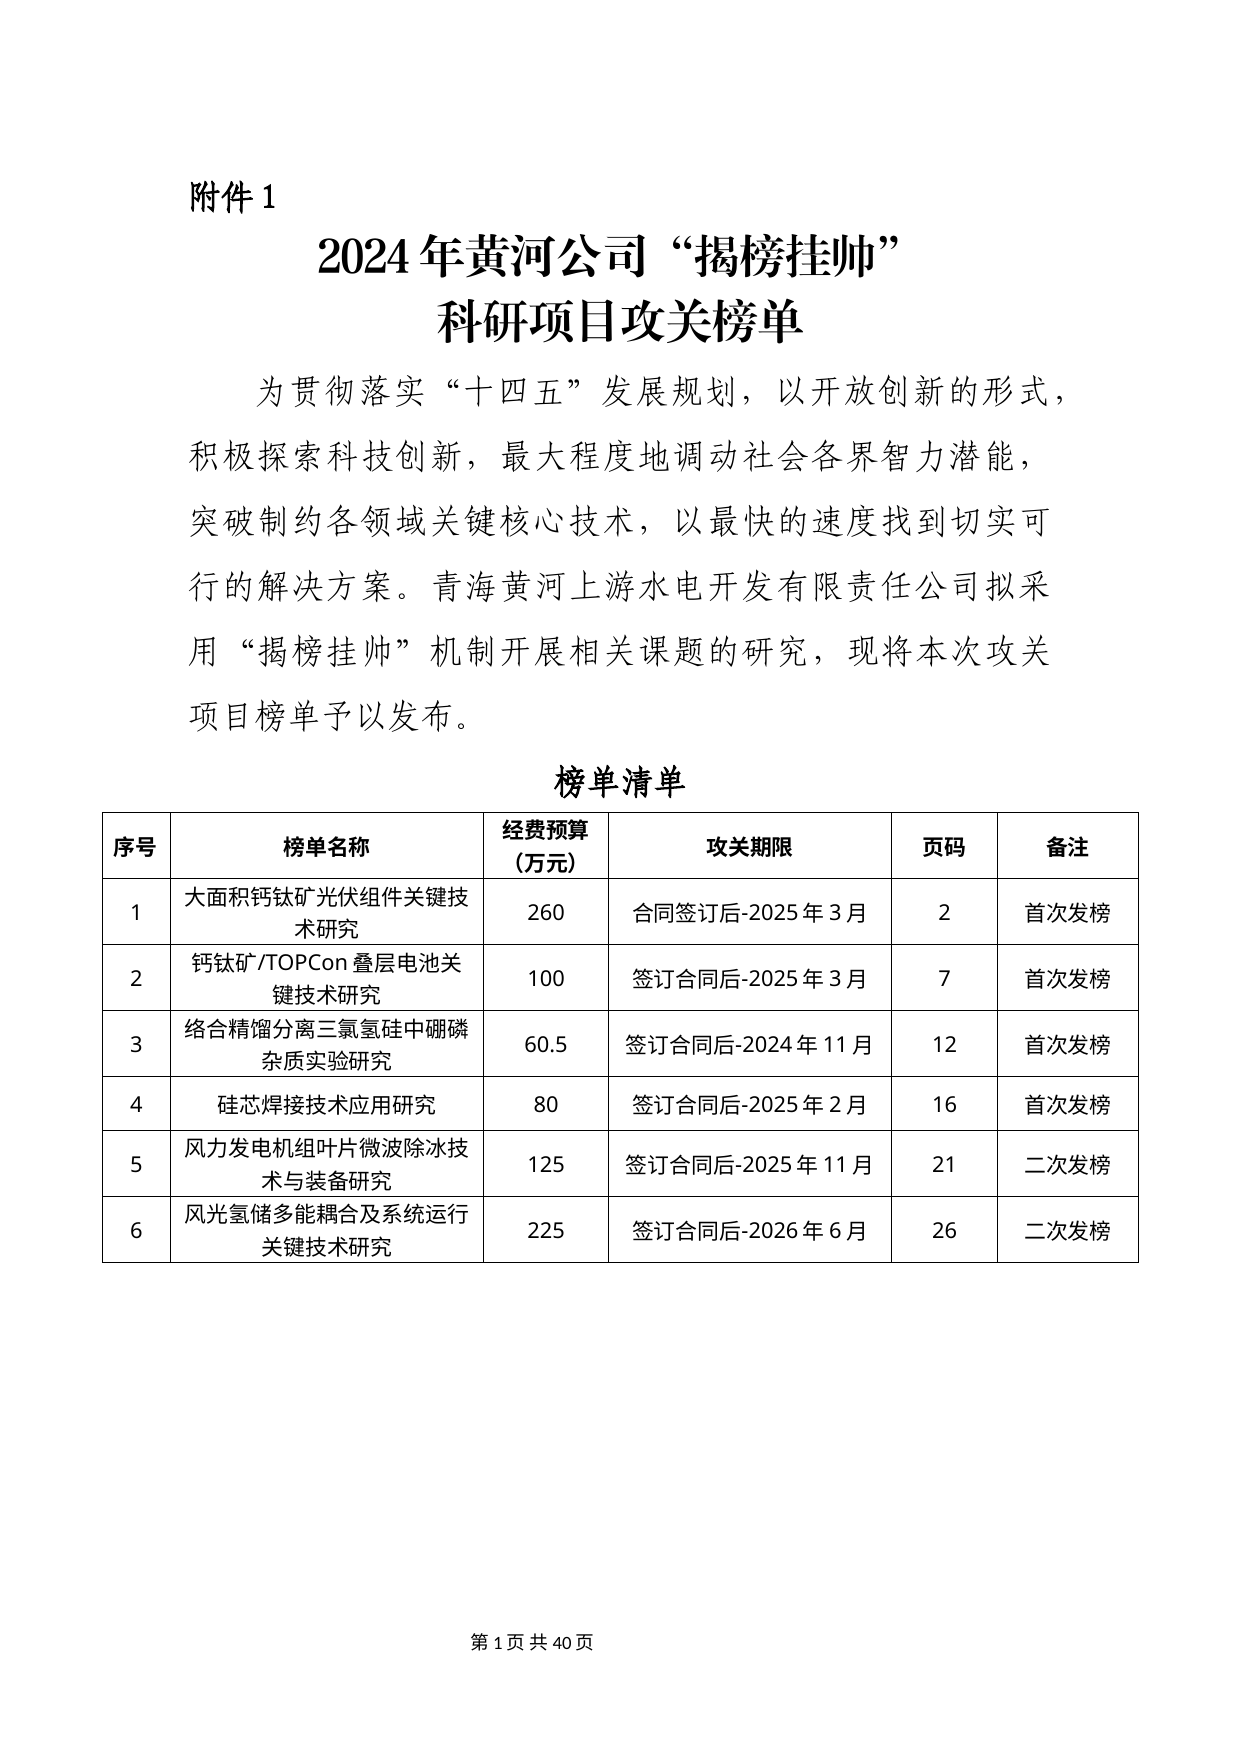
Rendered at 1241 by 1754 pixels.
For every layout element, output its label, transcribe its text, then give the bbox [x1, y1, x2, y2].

table_cell 大面积钙钛矿光伏组件关键技术研究 [171, 879, 483, 944]
text 为贯彻落实“十四五”发展规划，以开放创新的形式，积极探索科技创新，最大程度地调动社会各界智力潜能，突破制约各领域关键核心技术，以最快的速度找到切实可行的解决方案。青海黄河上游水电开发有限责任公司拟采用“揭榜挂帅”机制开展相关课题的研究，现将本次攻关项目榜单予以发布。 [187, 357, 1053, 747]
table_cell 260 [484, 879, 608, 944]
table_cell 络合精馏分离三氯氢硅中硼磷杂质实验研究 [171, 1011, 483, 1076]
text 科研项目攻关榜单 [187, 292, 1053, 357]
table_cell 6 [103, 1197, 170, 1262]
table_cell 首次发榜 [998, 879, 1138, 944]
table_cell 125 [484, 1131, 608, 1196]
table_header 经费预算（万元） [484, 813, 608, 878]
table_cell 签订合同后-2026年6月 [609, 1197, 891, 1262]
table_cell 硅芯焊接技术应用研究 [171, 1077, 483, 1130]
table_cell 签订合同后-2024年11月 [609, 1011, 891, 1076]
table_cell 60.5 [484, 1011, 608, 1076]
table_cell 225 [484, 1197, 608, 1262]
table_cell 首次发榜 [998, 945, 1138, 1010]
table_cell 2 [892, 879, 997, 944]
table_cell 二次发榜 [998, 1197, 1138, 1262]
table_cell 5 [103, 1131, 170, 1196]
table_cell 80 [484, 1077, 608, 1130]
table_cell 26 [892, 1197, 997, 1262]
table_cell 首次发榜 [998, 1011, 1138, 1076]
text 附件1 [187, 162, 1053, 227]
table_header 备注 [998, 813, 1138, 878]
table_cell 首次发榜 [998, 1077, 1138, 1130]
table_cell 21 [892, 1131, 997, 1196]
table_cell 1 [103, 879, 170, 944]
table_header 序号 [103, 813, 170, 878]
table_cell 3 [103, 1011, 170, 1076]
table_cell 签订合同后-2025年11月 [609, 1131, 891, 1196]
text 榜单清单 [187, 747, 1053, 812]
table_cell 风力发电机组叶片微波除冰技术与装备研究 [171, 1131, 483, 1196]
table_cell 钙钛矿/TOPCon叠层电池关键技术研究 [171, 945, 483, 1010]
table_cell 2 [103, 945, 170, 1010]
table_cell 合同签订后-2025年3月 [609, 879, 891, 944]
table_cell 二次发榜 [998, 1131, 1138, 1196]
table_cell 签订合同后-2025年3月 [609, 945, 891, 1010]
table_header 榜单名称 [171, 813, 483, 878]
table_cell 12 [892, 1011, 997, 1076]
text 2024年黄河公司“揭榜挂帅” [187, 227, 1053, 292]
table_cell 签订合同后-2025年2月 [609, 1077, 891, 1130]
table_cell 16 [892, 1077, 997, 1130]
table_cell 4 [103, 1077, 170, 1130]
table_cell 风光氢储多能耦合及系统运行关键技术研究 [171, 1197, 483, 1262]
table_header 页码 [892, 813, 997, 878]
table_cell 7 [892, 945, 997, 1010]
table_cell 100 [484, 945, 608, 1010]
table_header 攻关期限 [609, 813, 891, 878]
